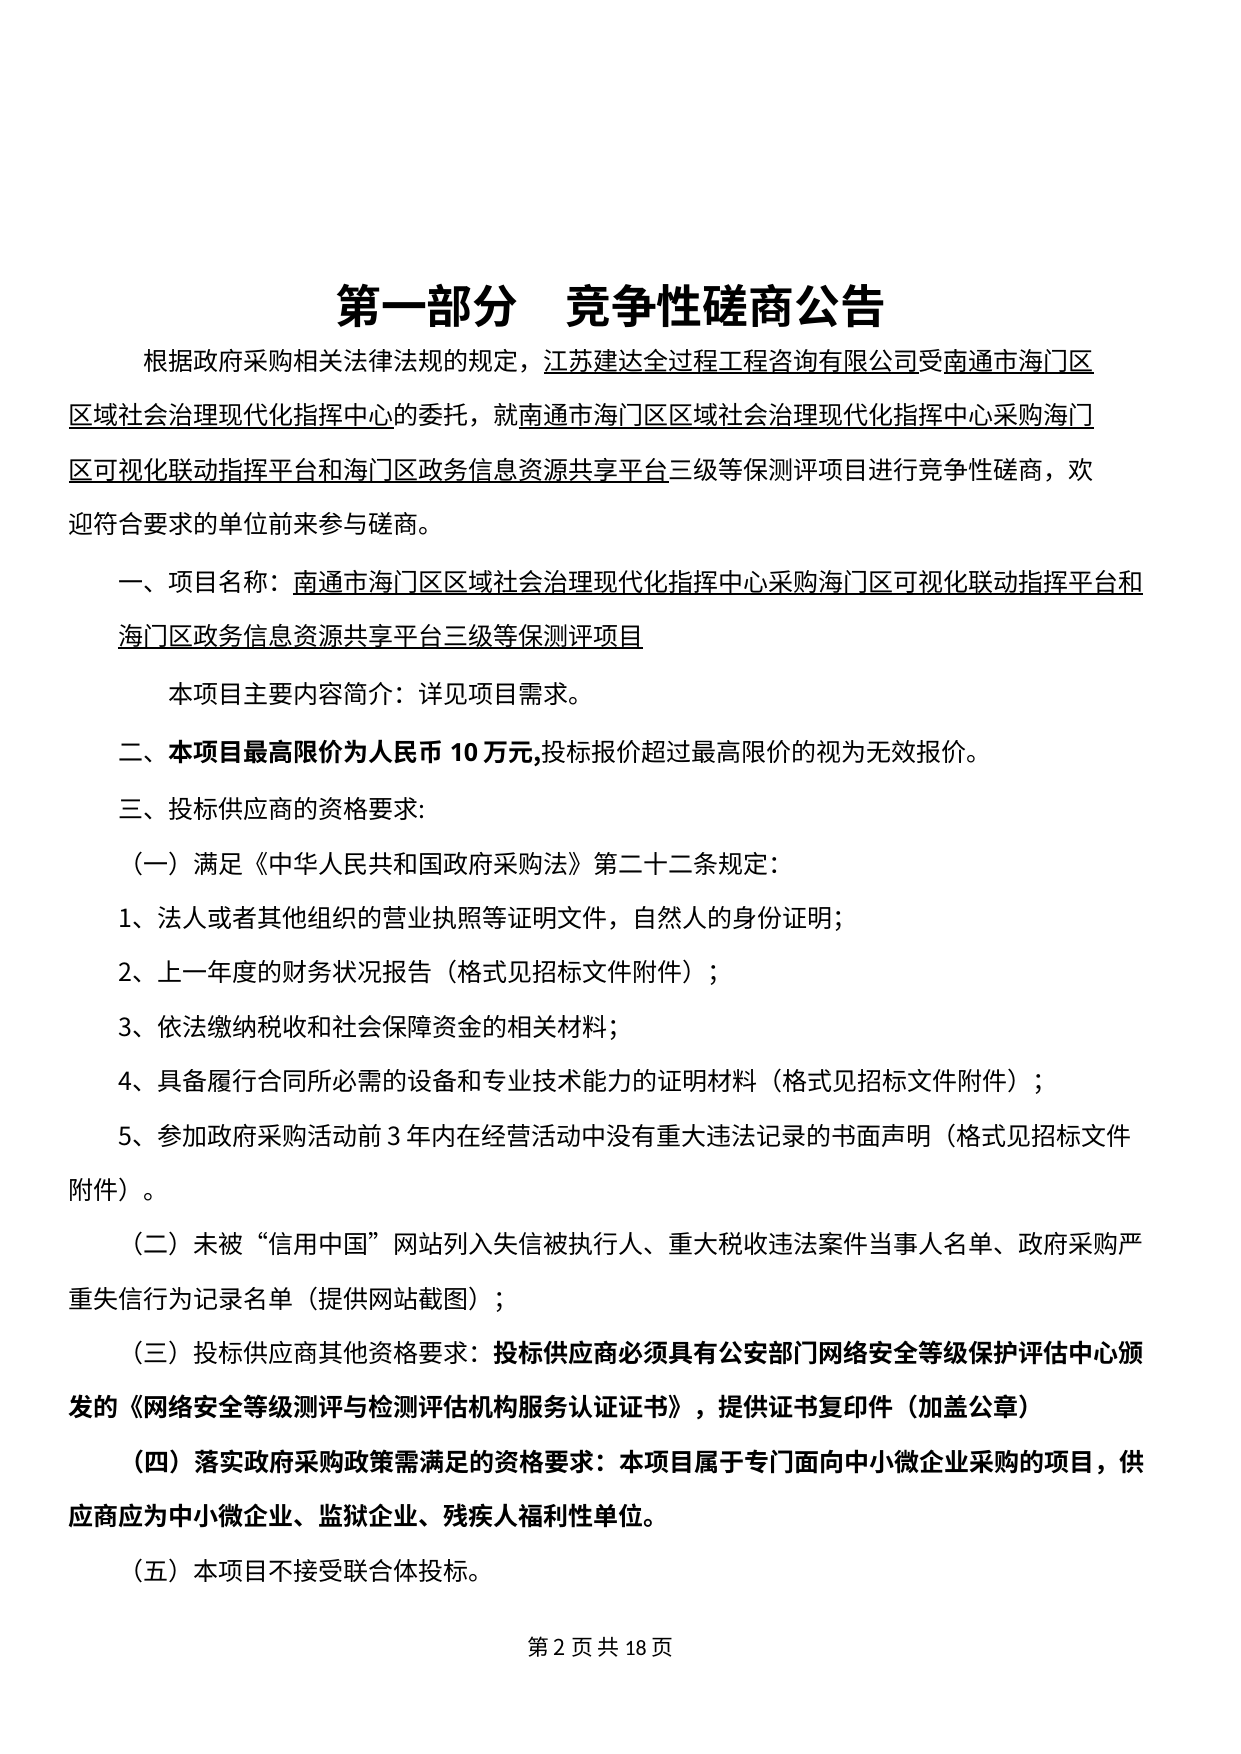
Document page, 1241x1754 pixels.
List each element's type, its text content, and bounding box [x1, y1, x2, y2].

text （三）投标供应商其他资格要求：投标供应商必须具有公安部门网络安全等级保护评估中心颁发的《网络安全等级测评与检测评估机构服务认证证书》，提供证书复印件（加盖公章） [69, 1333, 1151, 1424]
text （五）本项目不接受联合体投标。 [69, 1551, 1151, 1587]
text 5、参加政府采购活动前3年内在经营活动中没有重大违法记录的书面声明（格式见招标文件附件）。 [69, 1116, 1151, 1207]
text 3、依法缴纳税收和社会保障资金的相关材料； [69, 1007, 1151, 1043]
text 根据政府采购相关法律法规的规定，江苏建达全过程工程咨询有限公司受南通市海门区区域社会治理现代化指挥中心的委托，就南通市海门区区域社会治理现代化指挥中心采购海门区可视化联动指挥平台和海门区政务信息资源共享平台三级等保测评项目进行竞争性磋商，欢迎符合要求的单位前来参与磋商。 [69, 341, 1103, 541]
text 一、项目名称：南通市海门区区域社会治理现代化指挥中心采购海门区可视化联动指挥平台和海门区政务信息资源共享平台三级等保测评项目 [118, 562, 1151, 653]
subtitle 第一部分 竞争性磋商公告 [70, 271, 1151, 337]
text 三、投标供应商的资格要求: [69, 790, 493, 826]
text （四）落实政府采购政策需满足的资格要求：本项目属于专门面向中小微企业采购的项目，供应商应为中小微企业、监狱企业、残疾人福利性单位。 [69, 1442, 1151, 1533]
text 1、法人或者其他组织的营业执照等证明文件，自然人的身份证明； [69, 898, 1151, 935]
text 二、本项目最高限价为人民币 10万元,投标报价超过最高限价的视为无效报价。 [69, 732, 1151, 768]
text （二）未被“信用中国”网站列入失信被执行人、重大税收违法案件当事人名单、政府采购严重失信行为记录名单（提供网站截图）； [69, 1225, 1151, 1315]
text 本项目主要内容简介：详见项目需求。 [69, 674, 1151, 711]
text 4、具备履行合同所必需的设备和专业技术能力的证明材料（格式见招标文件附件）； [69, 1062, 1151, 1098]
text 2、上一年度的财务状况报告（格式见招标文件附件）； [69, 953, 1151, 989]
text （一）满足《中华人民共和国政府采购法》第二十二条规定： [69, 844, 1151, 880]
